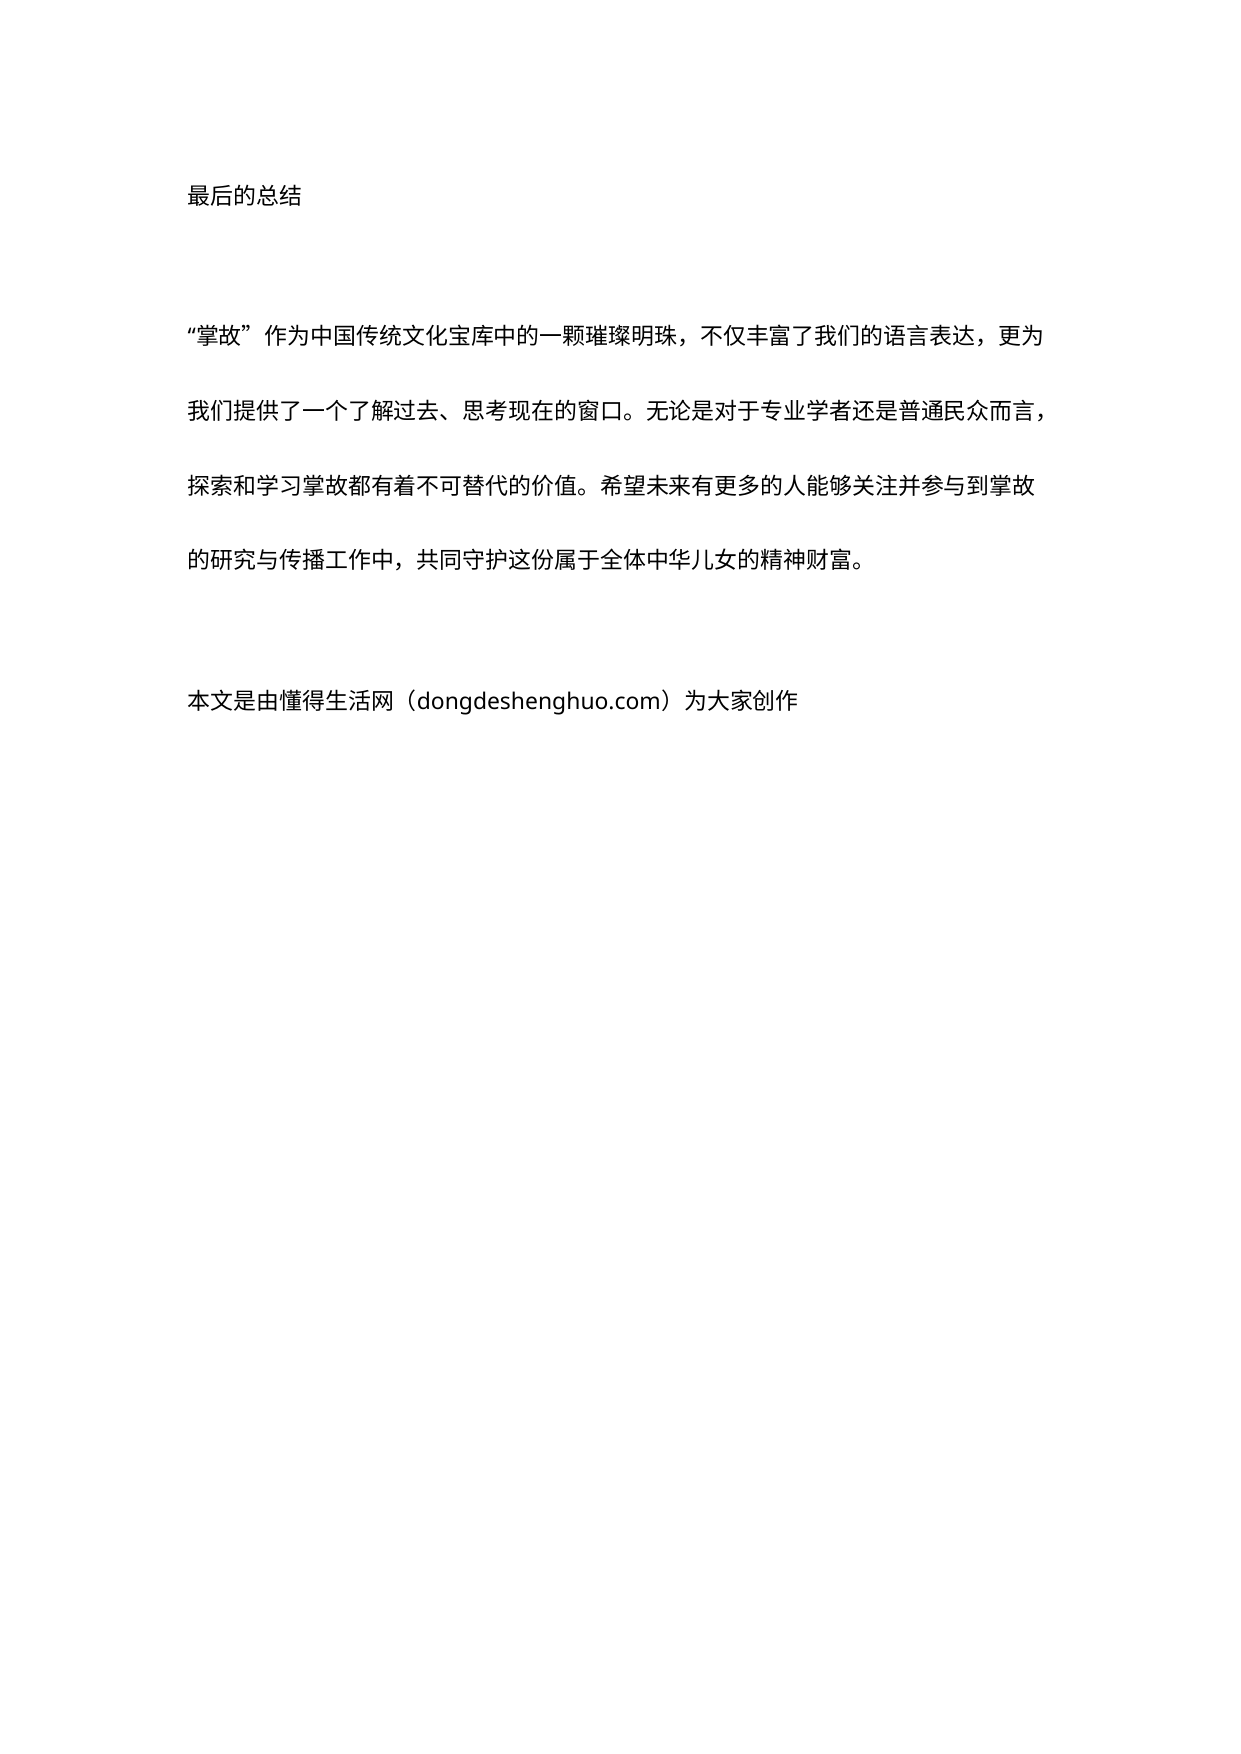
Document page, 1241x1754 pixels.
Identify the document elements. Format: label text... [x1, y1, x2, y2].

text 本文是由懂得生活网（dongdeshenghuo.com）为大家创作 [187, 667, 1053, 732]
text “掌故”作为中国传统文化宝库中的一颗璀璨明珠，不仅丰富了我们的语言表达，更为我们提供了一个了解过去、思考现在的窗口。无论是对于专业学者还是普通民众而言，探索和学习掌故都有着不可替代的价值。希望未来有更多的人能够关注并参与到掌故的研究与传播工作中，共同守护这份属于全体中华儿女的精神财富。 [187, 302, 1053, 591]
text 最后的总结 [187, 162, 1053, 227]
